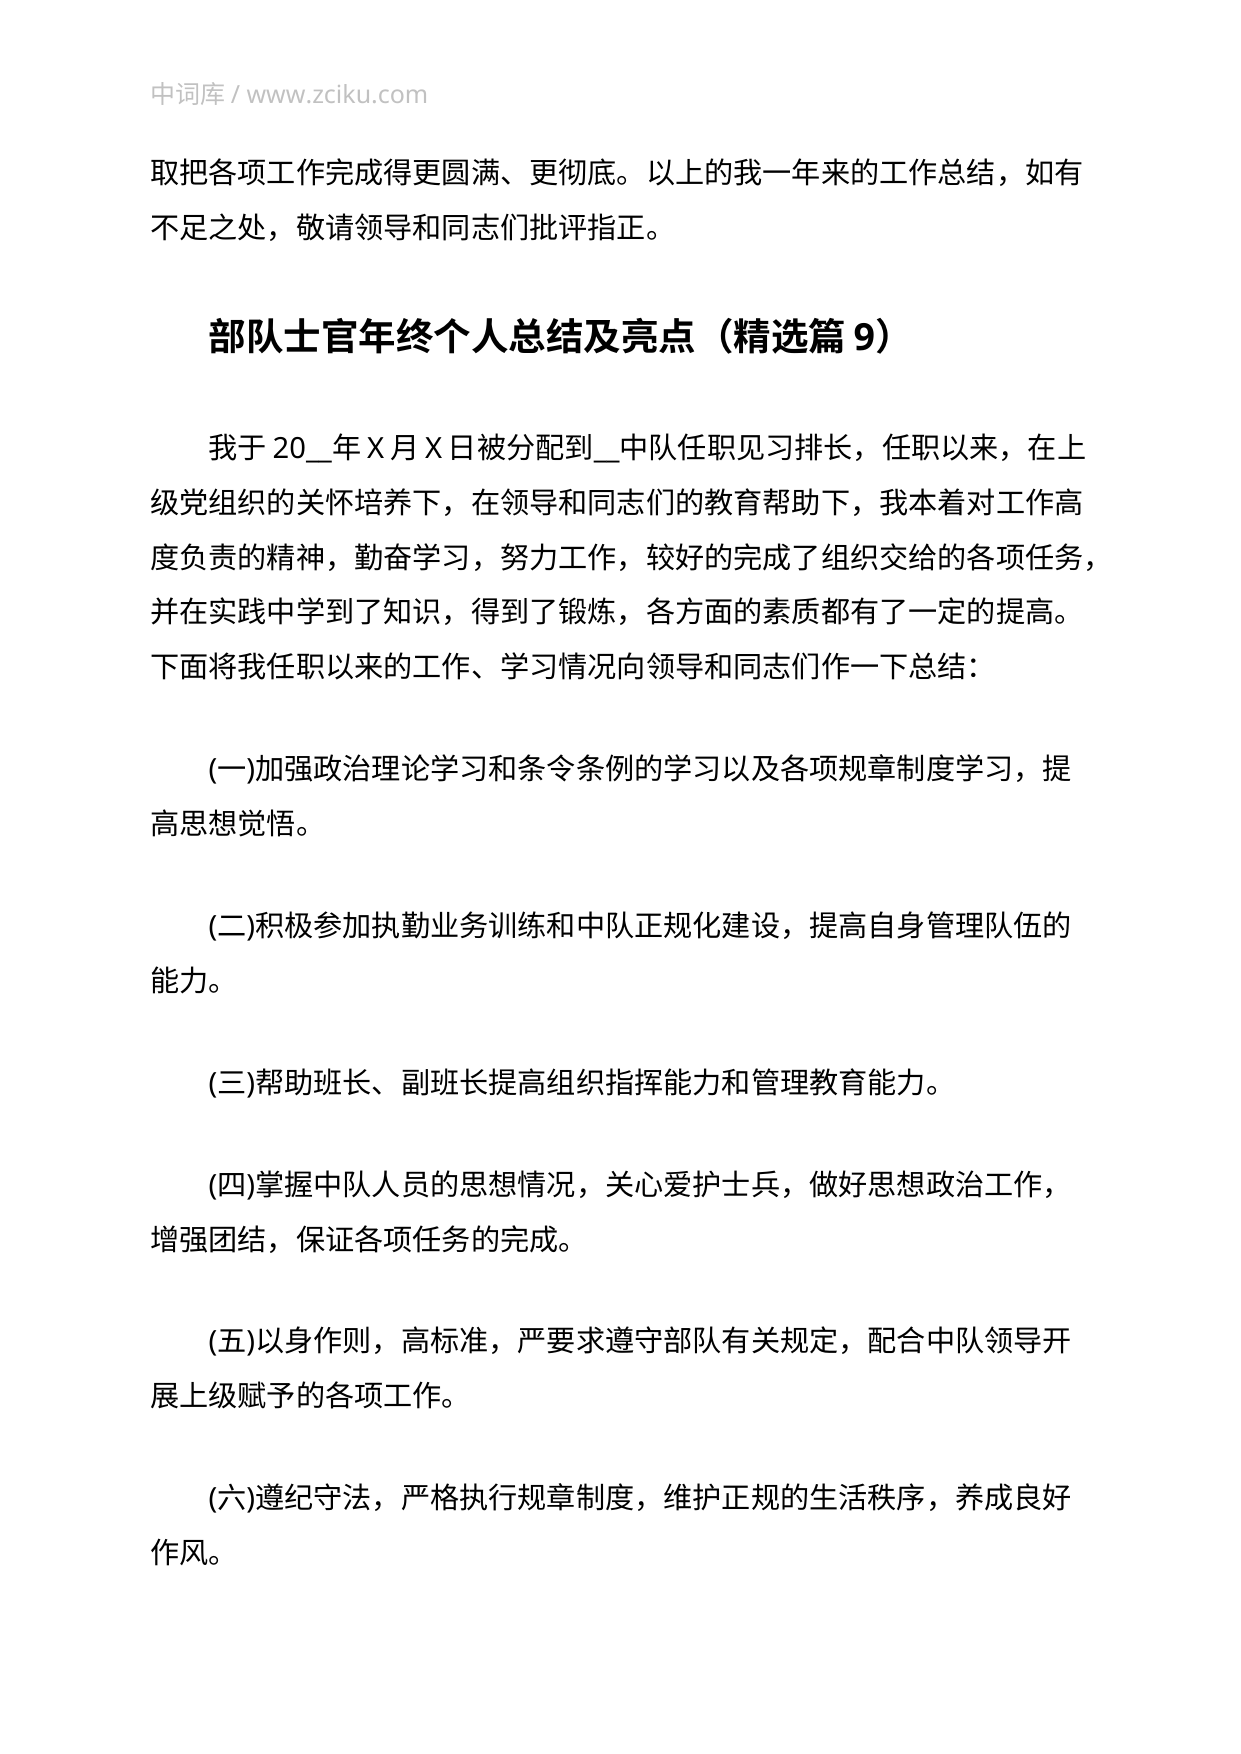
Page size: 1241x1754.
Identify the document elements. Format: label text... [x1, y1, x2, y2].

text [150, 150, 1090, 247]
text (三)帮助班长、副班长提高组织指挥能力和管理教育能力。 [150, 1059, 1090, 1102]
text (五)以身作则，高标准，严要求遵守部队有关规定，配合中队领导开展上级赋予的各项工作。 [150, 1318, 1090, 1415]
text (六)遵纪守法，严格执行规章制度，维护正规的生活秩序，养成良好作风。 [150, 1475, 1090, 1572]
text (二)积极参加执勤业务训练和中队正规化建设，提高自身管理队伍的能力。 [150, 902, 1090, 1000]
text 我于20__年X月X日被分配到__中队任职见习排长，任职以来，在上级党组织的关怀培养下，在领导和同志们的教育帮助下，我本着对工作高度负责的精神，勤奋学习，努力工作，较好的完成了组织交给的各项任务，并在实践中学到了知识，得到了锻炼，各方面的素质都有了一定的提高。下面将我任职以来的工作、学习情况向领导和同志们作一下总结： [150, 424, 1090, 686]
text (四)掌握中队人员的思想情况，关心爱护士兵，做好思想政治工作，增强团结，保证各项任务的完成。 [150, 1161, 1090, 1258]
text (一)加强政治理论学习和条令条例的学习以及各项规章制度学习，提高思想觉悟。 [150, 746, 1090, 843]
text 部队士官年终个人总结及亮点（精选篇9） [150, 307, 1090, 361]
